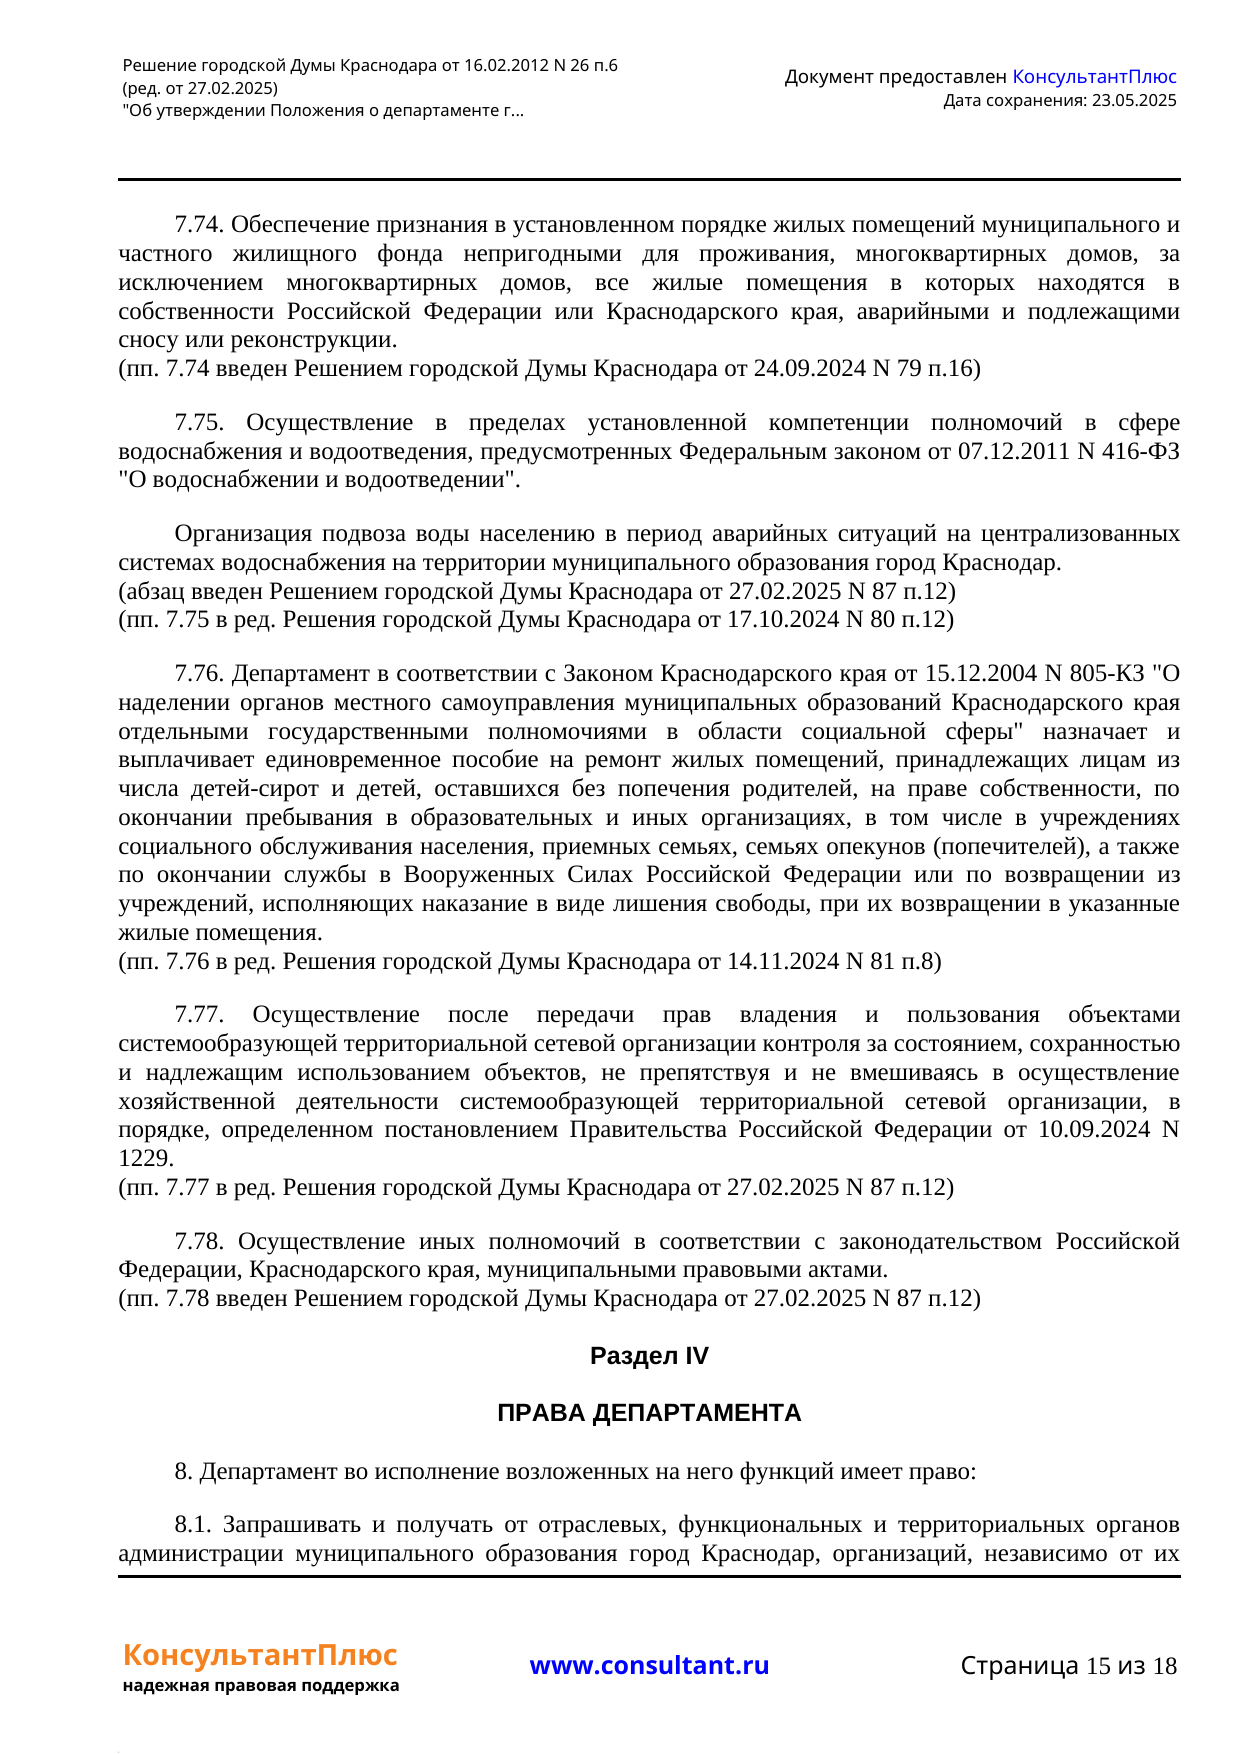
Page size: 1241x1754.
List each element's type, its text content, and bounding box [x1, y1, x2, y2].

text (абзац введен Решением городской Думы Краснодара от 27.02.2025 N 87 п.12) [118, 576, 1181, 604]
text 7.78. Осуществление иных полномочий в соответствии с законодательством Российской Федерации, Краснодарского края, муниципальными правовыми актами. [118, 1226, 1181, 1283]
text (пп. 7.78 введен Решением городской Думы Краснодара от 27.02.2025 N 87 п.12) [118, 1283, 1181, 1312]
title Раздел IV [118, 1341, 1181, 1369]
text (пп. 7.77 в ред. Решения городской Думы Краснодара от 27.02.2025 N 87 п.12) [118, 1172, 1181, 1201]
text (пп. 7.76 в ред. Решения городской Думы Краснодара от 14.11.2024 N 81 п.8) [118, 946, 1181, 974]
text 7.74. Обеспечение признания в установленном порядке жилых помещений муниципального и частного жилищного фонда непригодными для проживания, многоквартирных домов, за исключением многоквартирных домов, все жилые помещения в которых находятся в собственности Российской Федерации или Краснодарского края, аварийными и подлежащими сносу или реконструкции. [118, 209, 1181, 353]
text 7.77. Осуществление после передачи прав владения и пользования объектами системообразующей территориальной сетевой организации контроля за состоянием, сохранностью и надлежащим использованием объектов, не препятствуя и не вмешиваясь в осуществление хозяйственной деятельности системообразующей территориальной сетевой организации, в порядке, определенном постановлением Правительства Российской Федерации от 10.09.2024 N 1229. [118, 999, 1181, 1172]
text Организация подвоза воды населению в период аварийных ситуаций на централизованных системах водоснабжения на территории муниципального образования город Краснодар. [118, 518, 1181, 576]
text 7.76. Департамент в соответствии с Законом Краснодарского края от 15.12.2004 N 805-КЗ "О наделении органов местного самоуправления муниципальных образований Краснодарского края отдельными государственными полномочиями в области социальной сферы" назначает и выплачивает единовременное пособие на ремонт жилых помещений, принадлежащих лицам из числа детей-сирот и детей, оставшихся без попечения родителей, на праве собственности, по окончании пребывания в образовательных и иных организациях, в том числе в учреждениях социального обслуживания населения, приемных семьях, семьях опекунов (попечителей), а также по окончании службы в Вооруженных Силах Российской Федерации или по возвращении из учреждений, исполняющих наказание в виде лишения свободы, при их возвращении в указанные жилые помещения. [118, 658, 1181, 946]
title ПРАВА ДЕПАРТАМЕНТА [118, 1398, 1181, 1427]
text 7.75. Осуществление в пределах установленной компетенции полномочий в сфере водоснабжения и водоотведения, предусмотренных Федеральным законом от 07.12.2011 N 416-ФЗ "О водоснабжении и водоотведении". [118, 407, 1181, 493]
text 8. Департамент во исполнение возложенных на него функций имеет право: [118, 1456, 1181, 1484]
text (пп. 7.74 введен Решением городской Думы Краснодара от 24.09.2024 N 79 п.16) [118, 353, 1181, 382]
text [118, 1509, 1181, 1567]
text (пп. 7.75 в ред. Решения городской Думы Краснодара от 17.10.2024 N 80 п.12) [118, 604, 1181, 633]
